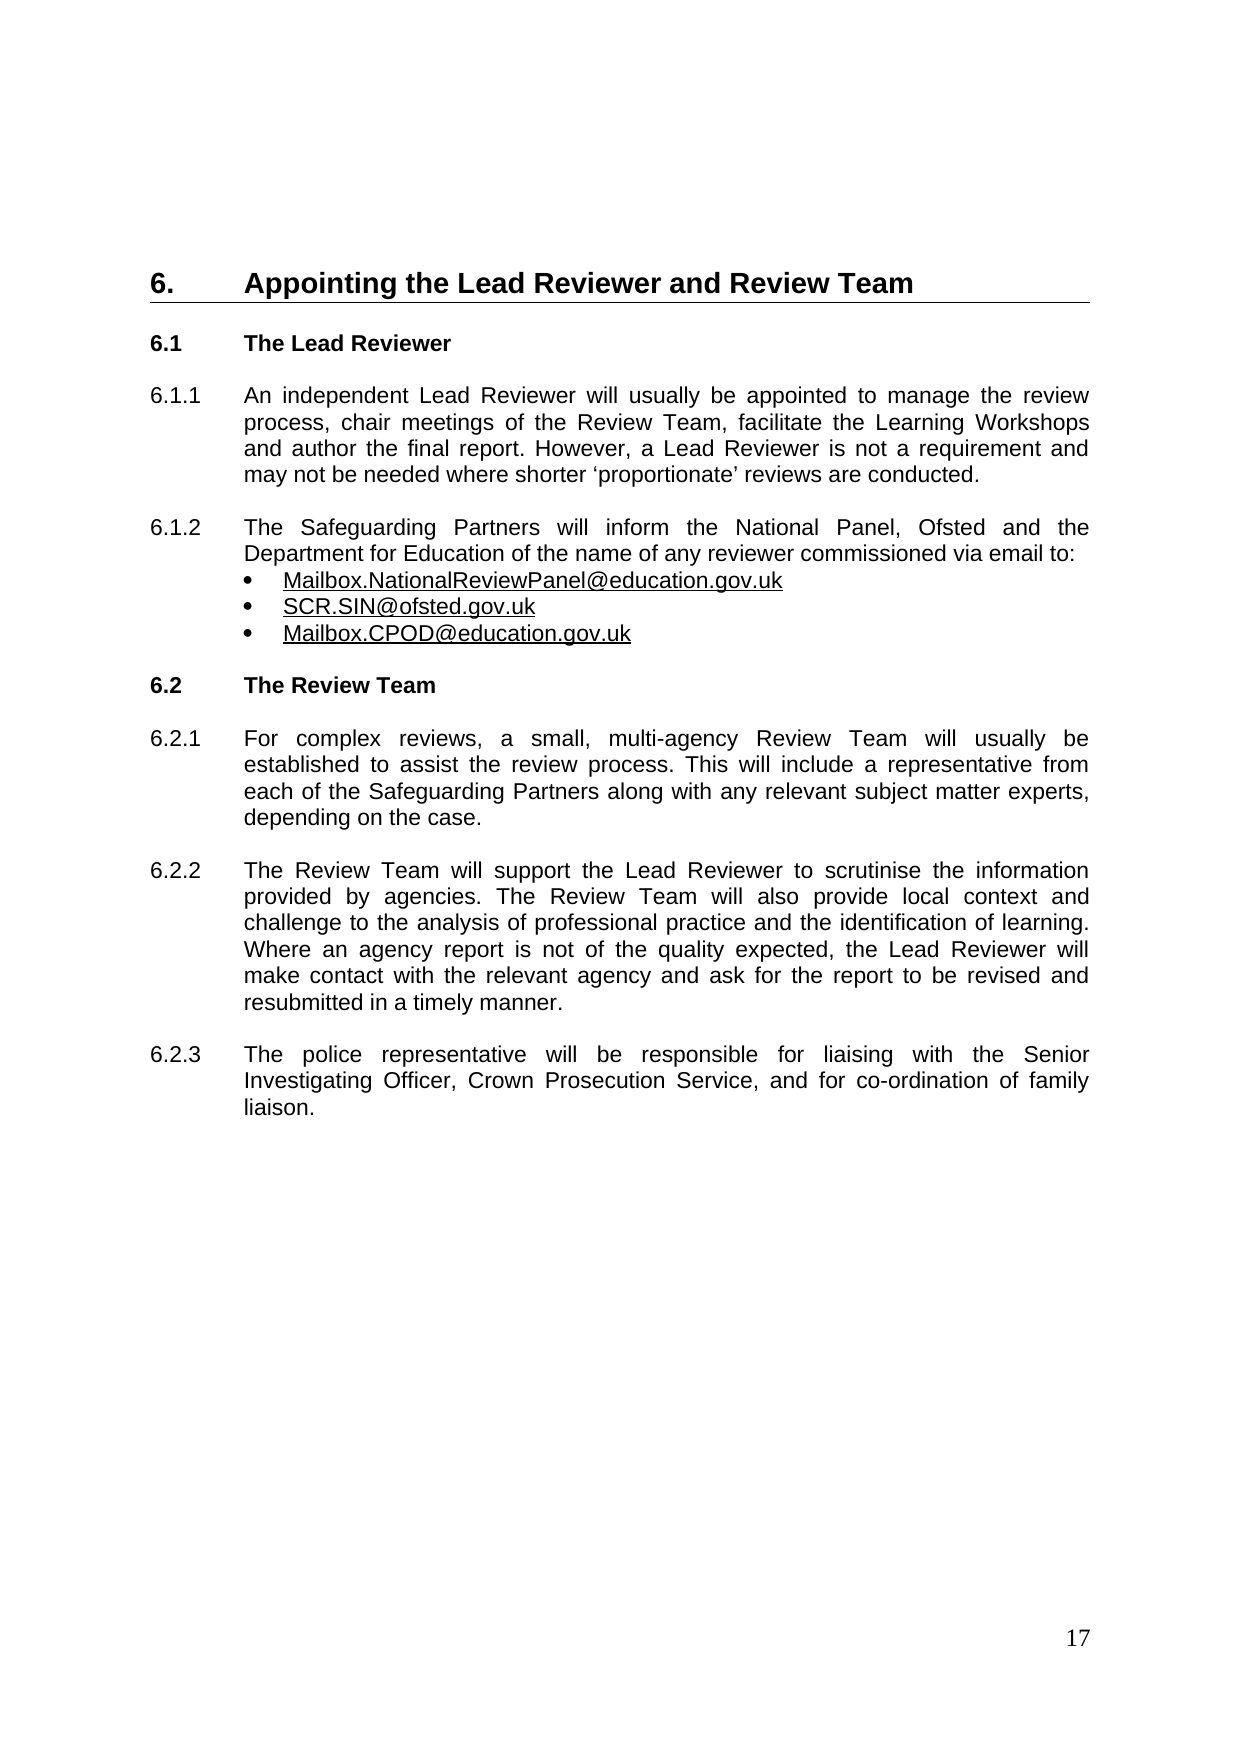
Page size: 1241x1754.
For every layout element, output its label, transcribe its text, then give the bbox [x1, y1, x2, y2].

subtitle 6. Appointing the Lead Reviewer and Review Team [150, 267, 1090, 302]
subtitle 6.2 The Review Team [150, 672, 1090, 698]
list Mailbox.NationalReviewPanel@education.gov.uk [244, 567, 1090, 593]
text 6.2.1 For complex reviews, a small, multi-agency Review Team will usually be established to assist the review process. This will include a representative from each of the Safeguarding Partners along with any relevant subject matter experts, depending on the case. [150, 725, 1090, 830]
text 6.1.2 The Safeguarding Partners will inform the National Panel, Ofsted and the Department for Education of the name of any reviewer commissioned via email to: [150, 514, 1090, 567]
text 6.1.1 An independent Lead Reviewer will usually be appointed to manage the review process, chair meetings of the Review Team, facilitate the Learning Workshops and author the final report. However, a Lead Reviewer is not a requirement and may not be needed where shorter ‘proportionate’ reviews are conducted. [150, 382, 1090, 488]
list SCR.SIN@ofsted.gov.uk [244, 593, 1090, 619]
text 6.2.3 The police representative will be responsible for liaising with the Senior Investigating Officer, Crown Prosecution Service, and for co-ordination of family liaison. [150, 1041, 1090, 1120]
text 6.2.2 The Review Team will support the Lead Reviewer to scrutinise the information provided by agencies. The Review Team will also provide local context and challenge to the analysis of professional practice and the identification of learning. Where an agency report is not of the quality expected, the Lead Reviewer will make contact with the relevant agency and ask for the report to be revised and resubmitted in a timely manner. [150, 857, 1090, 1015]
subtitle 6.1 The Lead Reviewer [150, 329, 1090, 356]
list Mailbox.CPOD@education.gov.uk [244, 619, 1090, 646]
